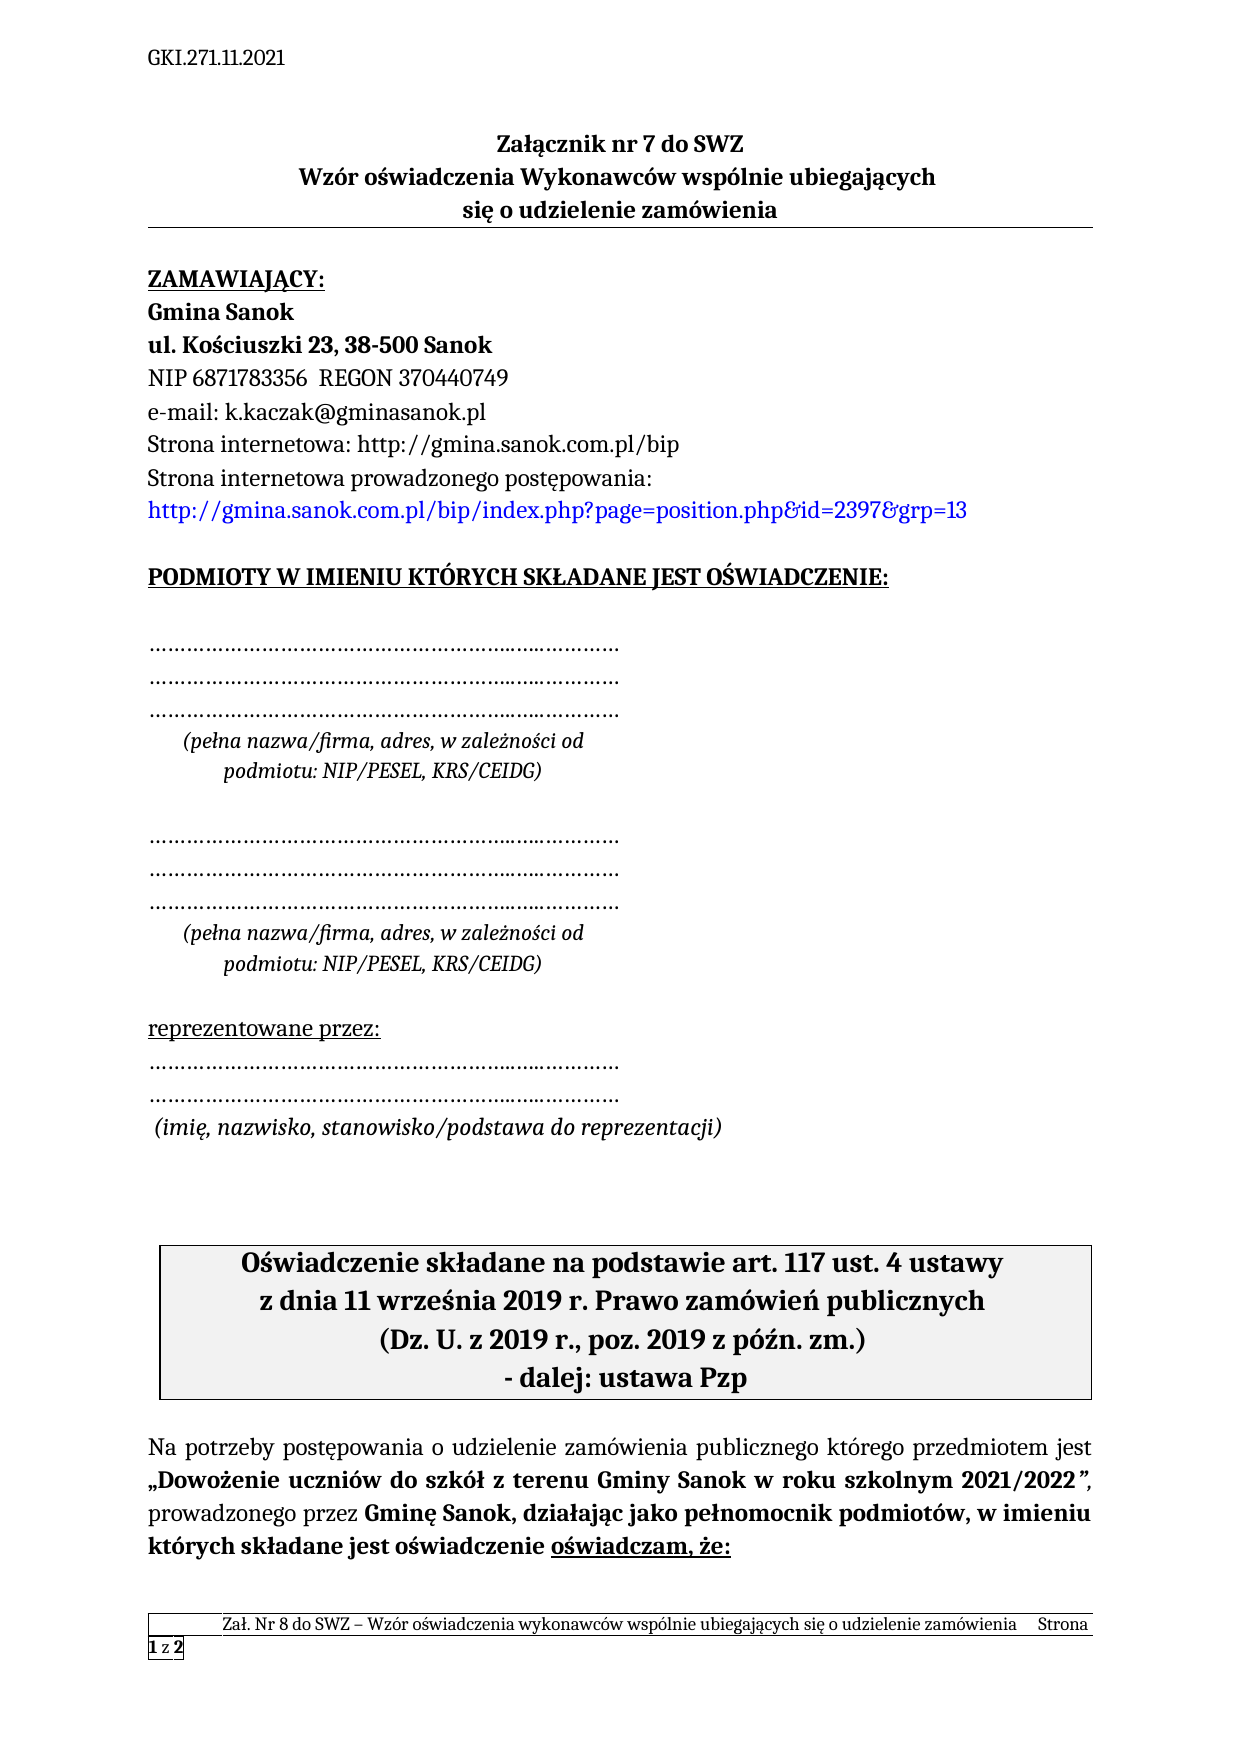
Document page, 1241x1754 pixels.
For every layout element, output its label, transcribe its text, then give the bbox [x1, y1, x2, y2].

text ZAMAWIAJĄCY: [148, 265, 1093, 294]
text Gmina Sanok [148, 298, 1093, 327]
text ul. Kościuszki 23, 38-500 Sanok [148, 331, 1093, 360]
text (pełna nazwa/firma, adres, w zależności od podmiotu: NIP/PESEL, KRS/CEIDG) [148, 728, 621, 784]
text e-mail: k.kaczak@gminasanok.pl [148, 397, 1093, 426]
text (imię, nazwisko, stanowisko/podstawa do reprezentacji) [148, 1113, 1093, 1141]
text Strona internetowa prowadzonego postępowania: http://gmina.sanok.com.pl/bip/index.php?page=position.php&id=2397&grp=13 [148, 463, 1093, 525]
text …………………………………………………..…..………… [148, 694, 651, 723]
text …………………………………………………..…..………… [148, 887, 651, 916]
text reprezentowane przez: [148, 1013, 1093, 1042]
text NIP 6871783356 REGON 370440749 [148, 364, 1093, 393]
text …………………………………………………..…..………… [148, 854, 651, 883]
text …………………………………………………..…..………… [148, 662, 651, 690]
text Na potrzeby postępowania o udzielenie zamówienia publicznego którego przedmiotem jest „Dowożenie uczniów do szkół z terenu Gminy Sanok w roku szkolnym 2021/2022”, prowadzonego przez Gminę Sanok, działając jako pełnomocnik podmiotów, w imieniu których składane jest oświadczenie oświadczam, że: [148, 1433, 1093, 1561]
text Strona internetowa: http://gmina.sanok.com.pl/bip [148, 430, 1093, 459]
text …………………………………………………..…..………… [148, 821, 651, 850]
text Załącznik nr 7 do SWZ [148, 130, 1093, 159]
text (pełna nazwa/firma, adres, w zależności od podmiotu: NIP/PESEL, KRS/CEIDG) [148, 920, 621, 977]
text …………………………………………………..…..………… [148, 628, 651, 657]
text Wzór oświadczenia Wykonawców wspólnie ubiegających się o udzielenie zamówienia [148, 163, 1093, 227]
text …………………………………………………..…..………… [148, 1079, 651, 1108]
table_header Oświadczenie składane na podstawie art. 117 ust. 4 ustawy z dnia 11 września 2019 r. Prawo zamówień publicznych (Dz. U. z 2019 r., poz. 2019 z późn. zm.) - dalej: ustawa Pzp [161, 1246, 1091, 1399]
text PODMIOTY W IMIENIU KTÓRYCH SKŁADANE JEST OŚWIADCZENIE: [148, 562, 1093, 591]
text …………………………………………………..…..………… [148, 1047, 651, 1075]
